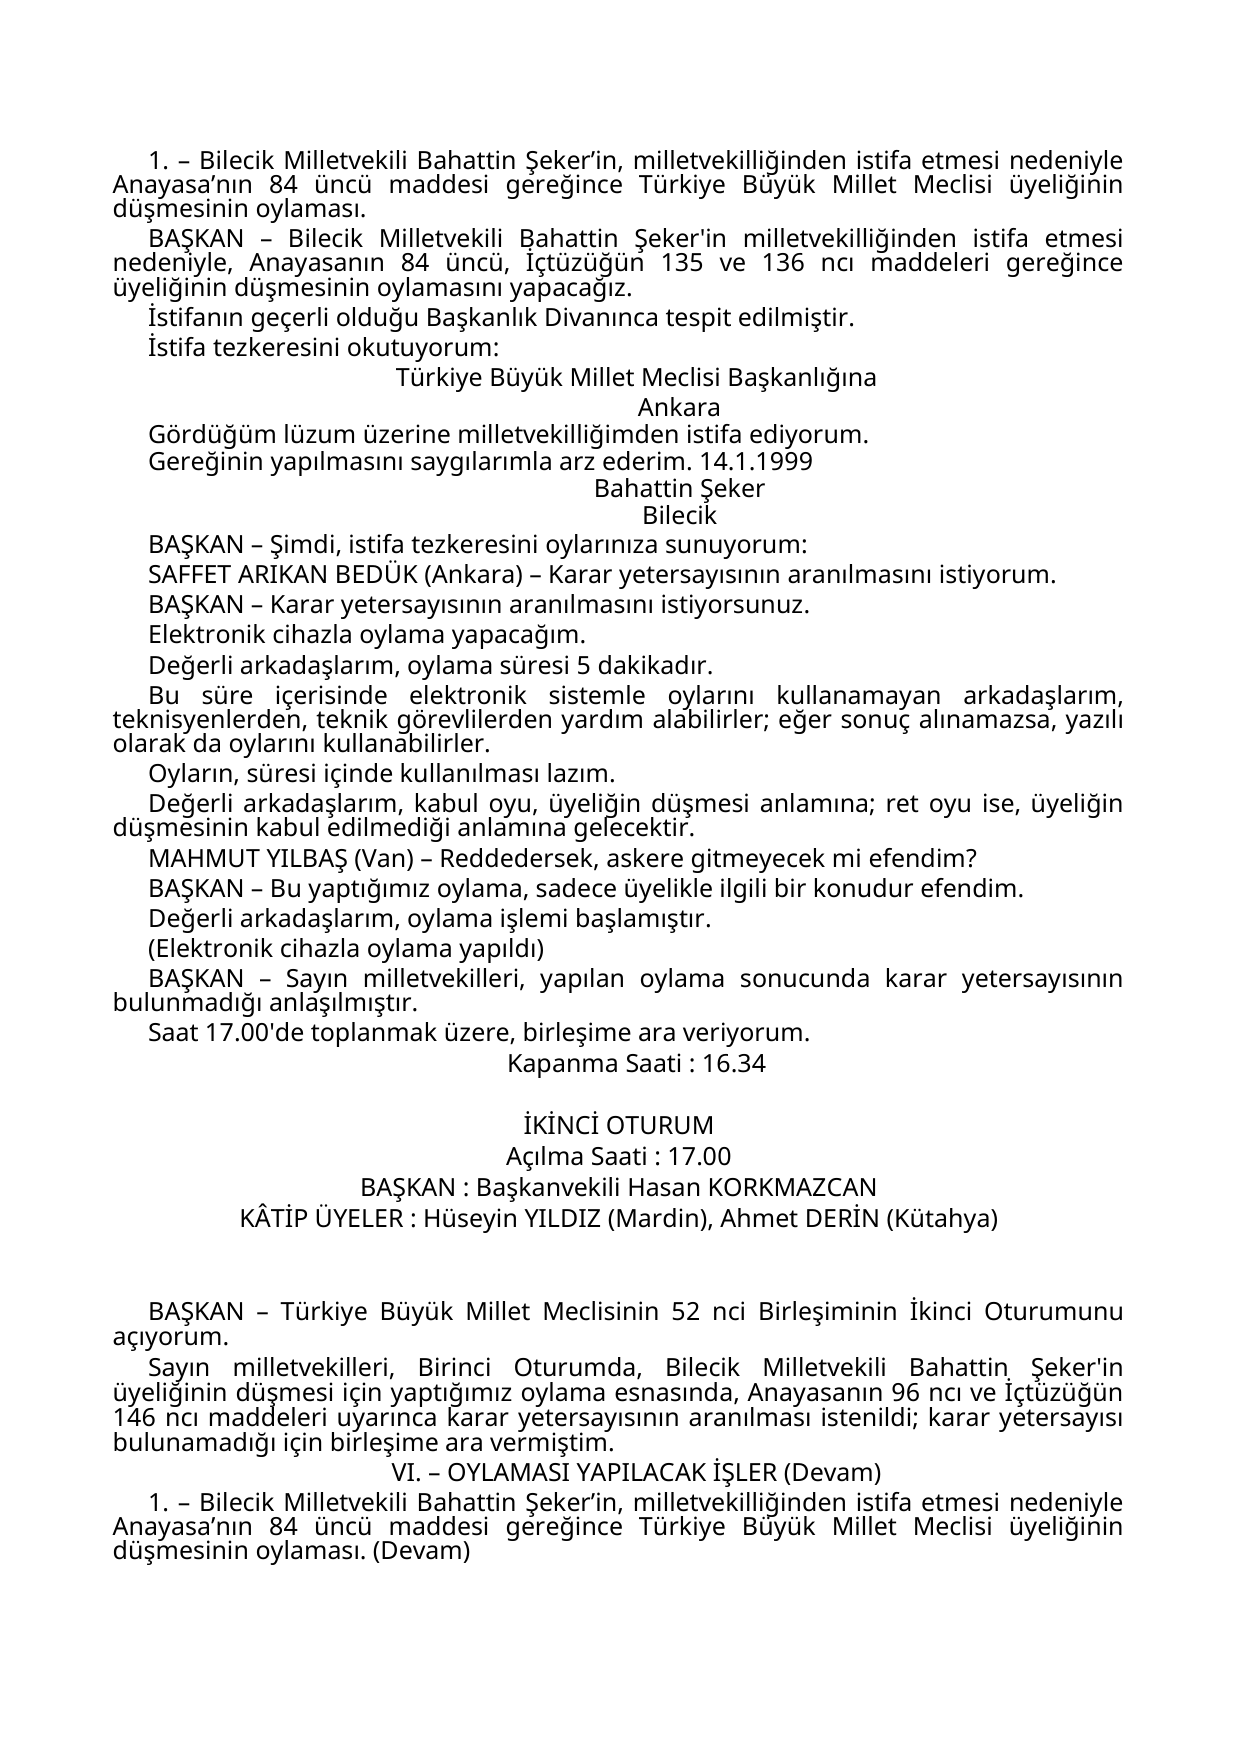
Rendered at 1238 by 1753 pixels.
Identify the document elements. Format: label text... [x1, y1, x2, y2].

text BAŞKAN : Başkanvekili Hasan KORKMAZCAN [112, 1176, 1125, 1201]
text Kapanma Saati : 16.34 [112, 1052, 1125, 1077]
text BAŞKAN – Karar yetersayısının aranılmasını istiyorsunuz. [112, 594, 1125, 619]
text BAŞKAN – Türkiye Büyük Millet Meclisinin 52 nci Birleşiminin İkinci Oturumunu açıyorum. [112, 1300, 1125, 1350]
text BAŞKAN – Şimdi, istifa tezkeresini oylarınıza sunuyorum: [112, 534, 1125, 558]
text Ankara [112, 397, 1125, 421]
text İKİNCİ OTURUM [112, 1114, 1125, 1139]
text (Elektronik cihazla oylama yapıldı) [112, 938, 1125, 962]
text Açılma Saati : 17.00 [112, 1145, 1125, 1170]
text Değerli arkadaşlarım, kabul oyu, üyeliğin düşmesi anlamına; ret oyu ise, üyeliğin düşmesinin kabul edilmediği anlamına gelecektir. [112, 793, 1125, 842]
text Gördüğüm lüzum üzerine milletvekilliğimden istifa ediyorum. [112, 427, 1125, 448]
text Değerli arkadaşlarım, oylama işlemi başlamıştır. [112, 908, 1125, 932]
text Gereğinin yapılmasını saygılarımla arz ederim. 14.1.1999 [112, 454, 1125, 475]
text BAŞKAN – Sayın milletvekilleri, yapılan oylama sonucunda karar yetersayısının bulunmadığı anlaşılmıştır. [112, 968, 1125, 1016]
text Türkiye Büyük Millet Meclisi Başkanlığına [112, 367, 1125, 391]
text VI. – OYLAMASI YAPILACAK İŞLER (Devam) [112, 1462, 1125, 1486]
text 1. – Bilecik Milletvekili Bahattin Şeker’in, milletvekilliğinden istifa etmesi nedeniyle Anayasa’nın 84 üncü maddesi gereğince Türkiye Büyük Millet Meclisi üyeliğinin düşmesinin oylaması. (Devam) [112, 1492, 1125, 1564]
text Sayın milletvekilleri, Birinci Oturumda, Bilecik Milletvekili Bahattin Şeker'in üyeliğinin düşmesi için yaptığımız oylama esnasında, Anayasanın 96 ncı ve İçtüzüğün 146 ncı maddeleri uyarınca karar yetersayısının aranılması istenildi; karar yetersayısı bulunamadığı için birleşime ara vermiştim. [112, 1356, 1125, 1456]
text Oyların, süresi içinde kullanılması lazım. [112, 763, 1125, 787]
text KÂTİP ÜYELER : Hüseyin YILDIZ (Mardin), Ahmet DERİN (Kütahya) [112, 1207, 1125, 1232]
text İstifanın geçerli olduğu Başkanlık Divanınca tespit edilmiştir. [112, 307, 1125, 331]
text Elektronik cihazla oylama yapacağım. [112, 625, 1125, 649]
text BAŞKAN – Bilecik Milletvekili Bahattin Şeker'in milletvekilliğinden istifa etmesi nedeniyle, Anayasanın 84 üncü, İçtüzüğün 135 ve 136 ncı maddeleri gereğince üyeliğinin düşmesinin oylamasını yapacağız. [112, 228, 1125, 301]
text Saat 17.00'de toplanmak üzere, birleşime ara veriyorum. [112, 1022, 1125, 1047]
text Bilecik [112, 508, 1125, 528]
text Bahattin Şeker [704, 481, 1125, 502]
text SAFFET ARIKAN BEDÜK (Ankara) – Karar yetersayısının aranılmasını istiyorum. [112, 564, 1125, 589]
text Değerli arkadaşlarım, oylama süresi 5 dakikadır. [112, 655, 1125, 679]
text İstifa tezkeresini okutuyorum: [112, 337, 1125, 361]
text 1. – Bilecik Milletvekili Bahattin Şeker’in, milletvekilliğinden istifa etmesi nedeniyle Anayasa’nın 84 üncü maddesi gereğince Türkiye Büyük Millet Meclisi üyeliğinin düşmesinin oylaması. [112, 150, 1125, 222]
text Bahattin Şeker [112, 481, 710, 502]
text BAŞKAN – Bu yaptığımız oylama, sadece üyelikle ilgili bir konudur efendim. [112, 878, 1125, 902]
text Bu süre içerisinde elektronik sistemle oylarını kullanamayan arkadaşlarım, teknisyenlerden, teknik görevlilerden yardım alabilirler; eğer sonuç alınamazsa, yazılı olarak da oylarını kullanabilirler. [112, 685, 1125, 757]
text MAHMUT YILBAŞ (Van) – Reddedersek, askere gitmeyecek mi efendim? [112, 848, 1125, 872]
